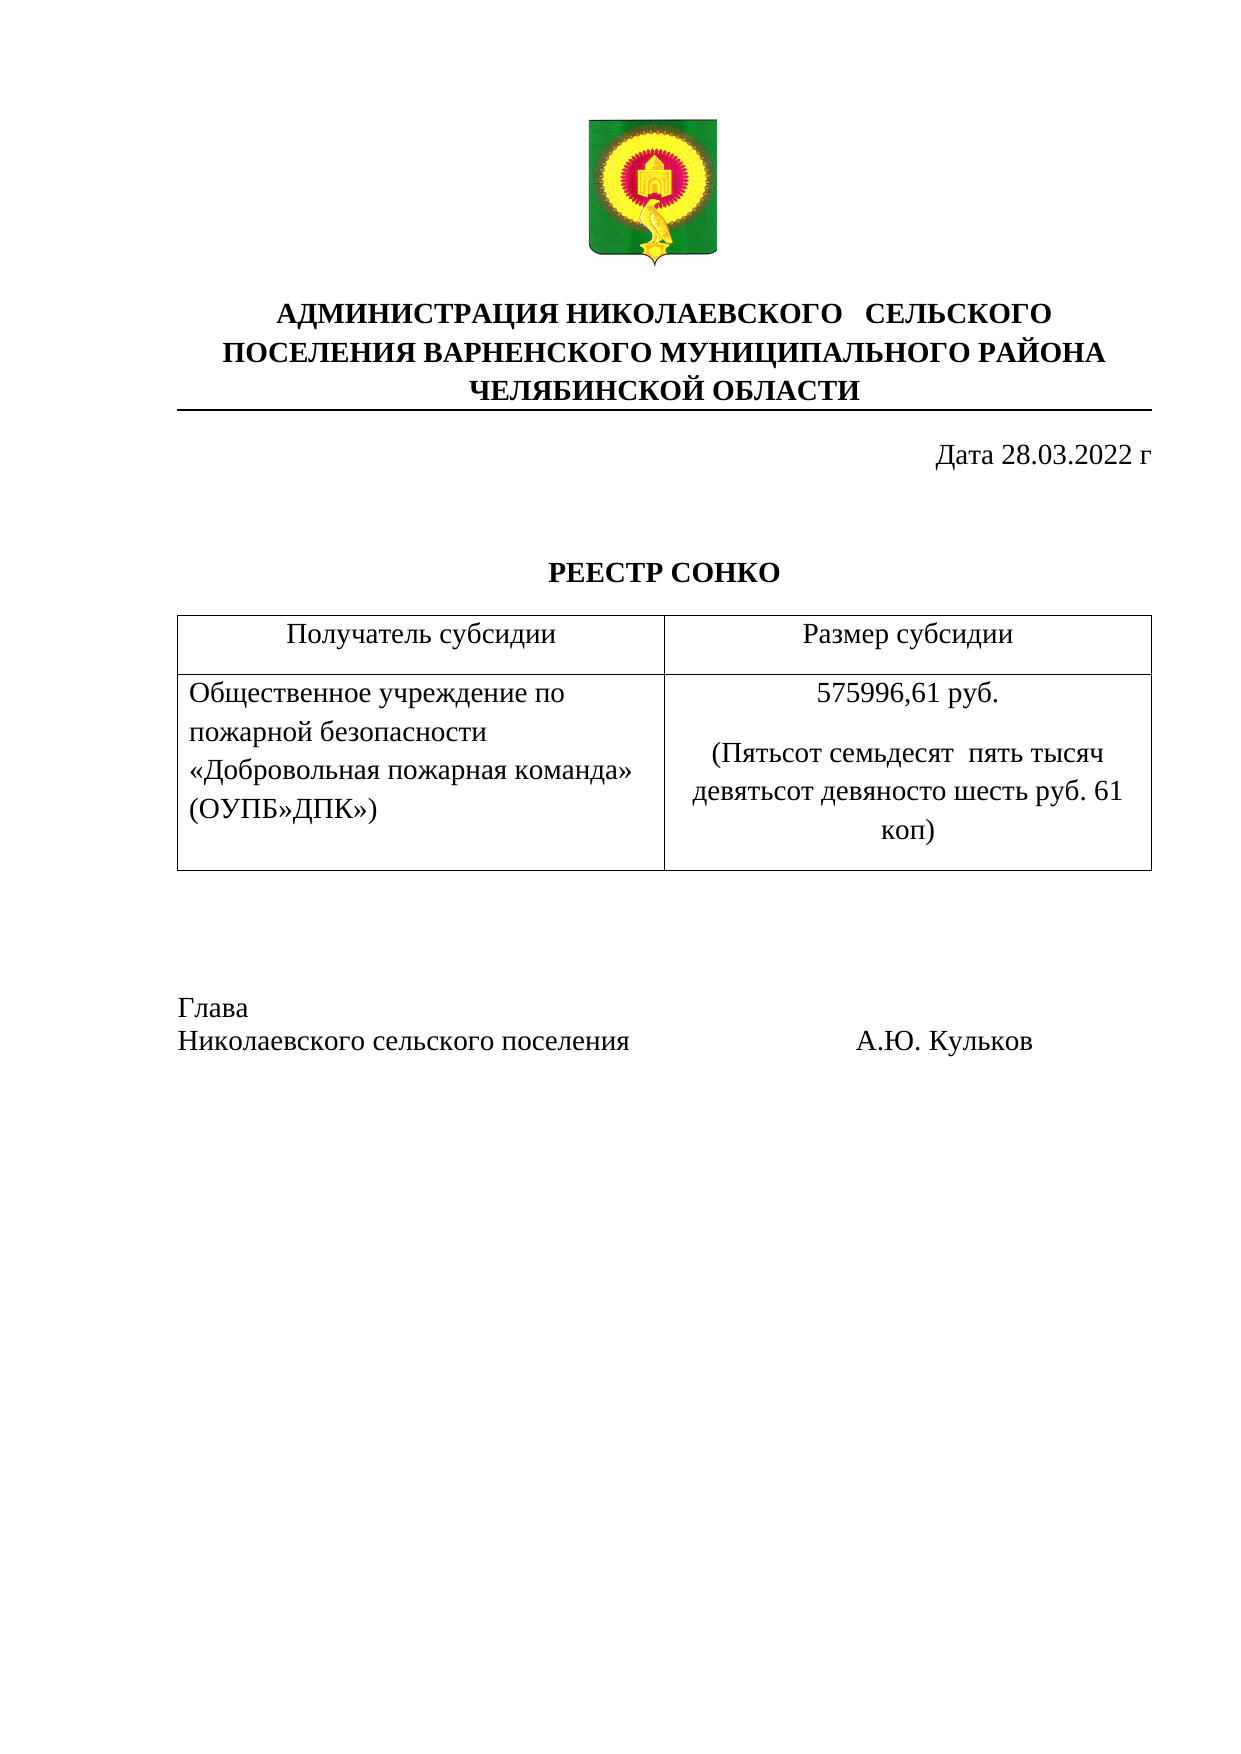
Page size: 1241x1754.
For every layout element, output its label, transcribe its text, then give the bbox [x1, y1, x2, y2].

picture [588, 118, 717, 266]
text Николаевского сельского поселения А.Ю. Кульков [177, 1023, 1152, 1057]
text АДМИНИСТРАЦИЯ НИКОЛАЕВСКОГО СЕЛЬСКОГО ПОСЕЛЕНИЯ ВАРНЕНСКОГО МУНИЦИПАЛЬНОГО РАЙОНА ЧЕЛЯБИНСКОЙ ОБЛАСТИ [177, 296, 1152, 409]
table_header Получатель субсидии [178, 616, 664, 674]
table_cell Общественное учреждение по пожарной безопасности «Добровольная пожарная команда» (ОУПБ»ДПК») [178, 675, 664, 870]
text РЕЕСТР СОНКО [177, 556, 1152, 589]
table_header Размер субсидии [665, 616, 1151, 674]
text Глава [177, 990, 1152, 1023]
text Дата 28.03.2022 г [177, 437, 1152, 470]
table_cell 575996,61 руб. (Пятьсот семьдесят пять тысяч девятьсот девяносто шесть руб. 61 коп) [665, 675, 1151, 870]
